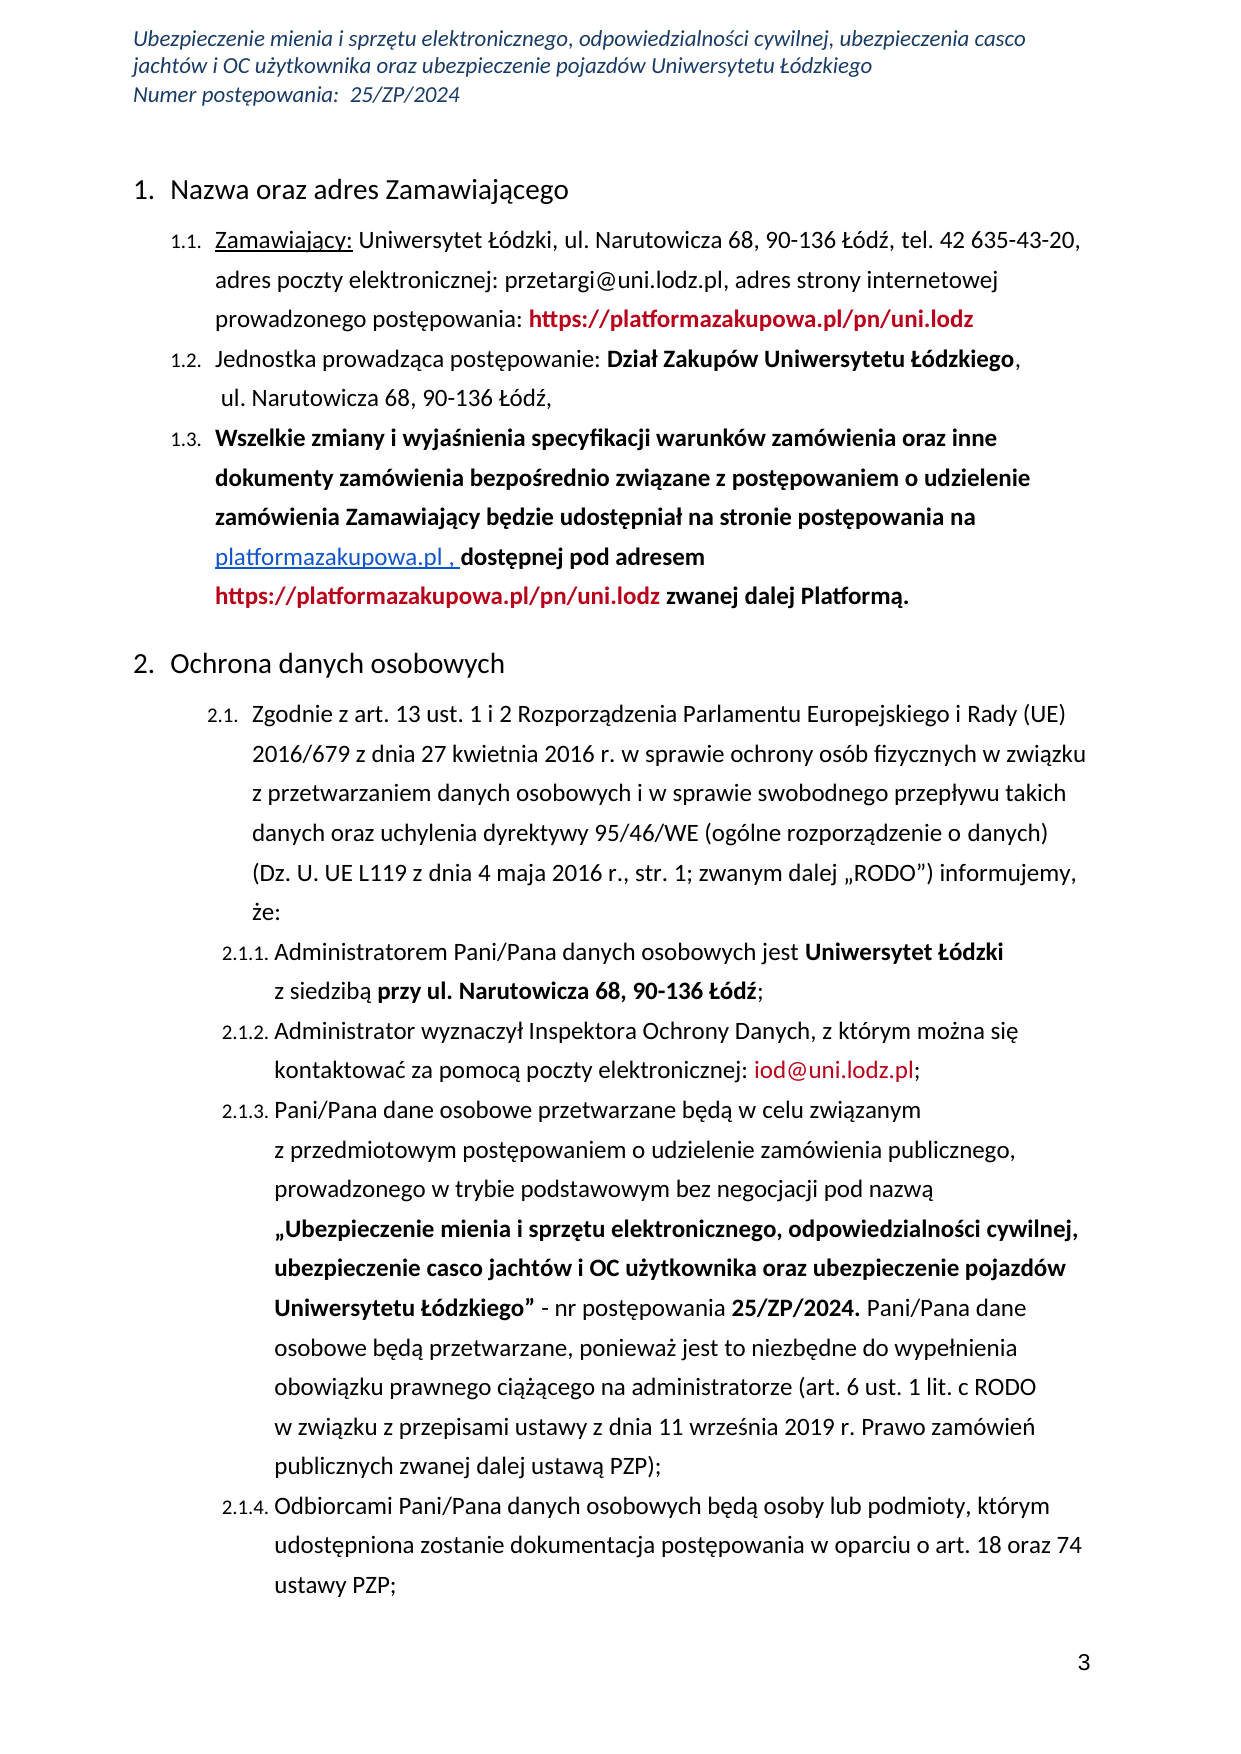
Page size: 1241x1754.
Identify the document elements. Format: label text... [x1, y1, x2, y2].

list Zgodnie z art. 13 ust. 1 i 2 Rozporządzenia Parlamentu Europejskiego i Rady (UE) 2016/679 z dnia 27 kwietnia 2016 r. w sprawie ochrony osób fizycznych w związku z przetwarzaniem danych osobowych i w sprawie swobodnego przepływu takich danych oraz uchylenia dyrektywy 95/46/WE (ogólne rozporządzenie o danych) (Dz. U. UE L119 z dnia 4 maja 2016 r., str. 1; zwanym dalej „RODO”) informujemy, że: [207, 698, 1090, 927]
list Pani/Pana dane osobowe przetwarzane będą w celu związanym z przedmiotowym postępowaniem o udzielenie zamówienia publicznego, prowadzonego w trybie podstawowym bez negocjacji pod nazwą „Ubezpieczenie mienia i sprzętu elektronicznego, odpowiedzialności cywilnej, ubezpieczenie casco jachtów i OC użytkownika oraz ubezpieczenie pojazdów Uniwersytetu Łódzkiego” - nr postępowania 25/ZP/2024. Pani/Pana dane osobowe będą przetwarzane, ponieważ jest to niezbędne do wypełnienia obowiązku prawnego ciążącego na administratorze (art. 6 ust. 1 lit. c RODO w związku z przepisami ustawy z dnia 11 września 2019 r. Prawo zamówień publicznych zwanej dalej ustawą PZP); [222, 1094, 1090, 1481]
list ul. Narutowicza 68, 90-136 Łódź, [215, 382, 1090, 413]
list Odbiorcami Pani/Pana danych osobowych będą osoby lub podmioty, którym udostępniona zostanie dokumentacja postępowania w oparciu o art. 18 oraz 74 ustawy PZP; [222, 1490, 1090, 1600]
subtitle Ochrona danych osobowych [133, 645, 1090, 681]
list Administrator wyznaczył Inspektora Ochrony Danych, z którym można się kontaktować za pomocą poczty elektronicznej: iod@uni.lodz.pl; [222, 1015, 1090, 1085]
list Jednostka prowadząca postępowanie: Dział Zakupów Uniwersytetu Łódzkiego, [170, 343, 1090, 373]
subtitle Nazwa oraz adres Zamawiającego [133, 171, 1090, 206]
list Zamawiający: Uniwersytet Łódzki, ul. Narutowicza 68, 90-136 Łódź, tel. 42 635-43-20, adres poczty elektronicznej: przetargi@uni.lodz.pl, adres strony internetowej prowadzonego postępowania: https://platformazakupowa.pl/pn/uni.lodz [170, 224, 1090, 334]
list Administratorem Pani/Pana danych osobowych jest Uniwersytet Łódzki z siedzibą przy ul. Narutowicza 68, 90-136 Łódź; [222, 936, 1090, 1006]
list Wszelkie zmiany i wyjaśnienia specyfikacji warunków zamówienia oraz inne dokumenty zamówienia bezpośrednio związane z postępowaniem o udzielenie zamówienia Zamawiający będzie udostępniał na stronie postępowania na platformazakupowa.pl , dostępnej pod adresem https://platformazakupowa.pl/pn/uni.lodz zwanej dalej Platformą. [170, 422, 1090, 611]
